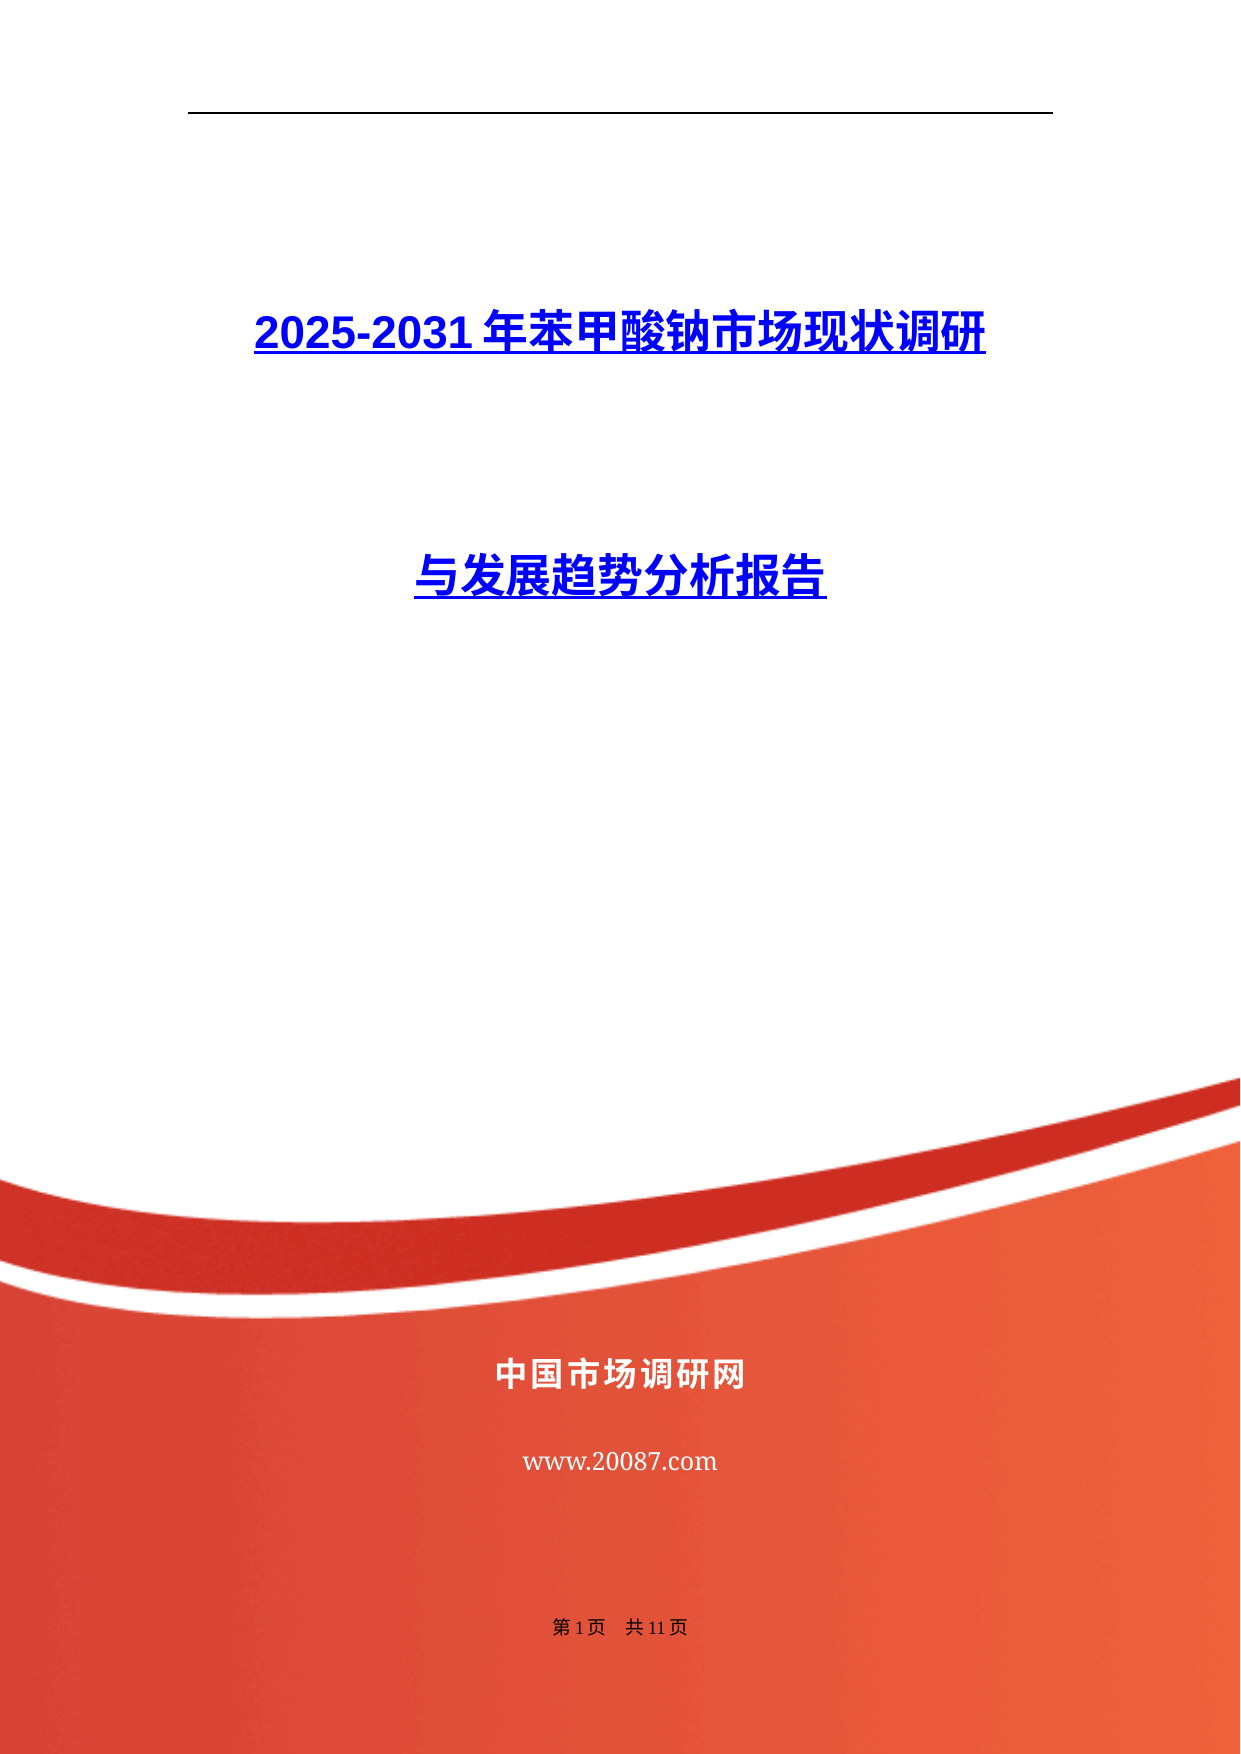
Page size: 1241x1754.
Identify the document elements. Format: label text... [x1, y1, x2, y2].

text www.20087.com [187, 1428, 1053, 1493]
subtitle 中国市场调研网 [187, 1339, 1053, 1404]
table_header 2025-2031年苯甲酸钠市场现状调研与发展趋势分析报告 [188, 207, 1053, 773]
picture [0, 1006, 1241, 1754]
